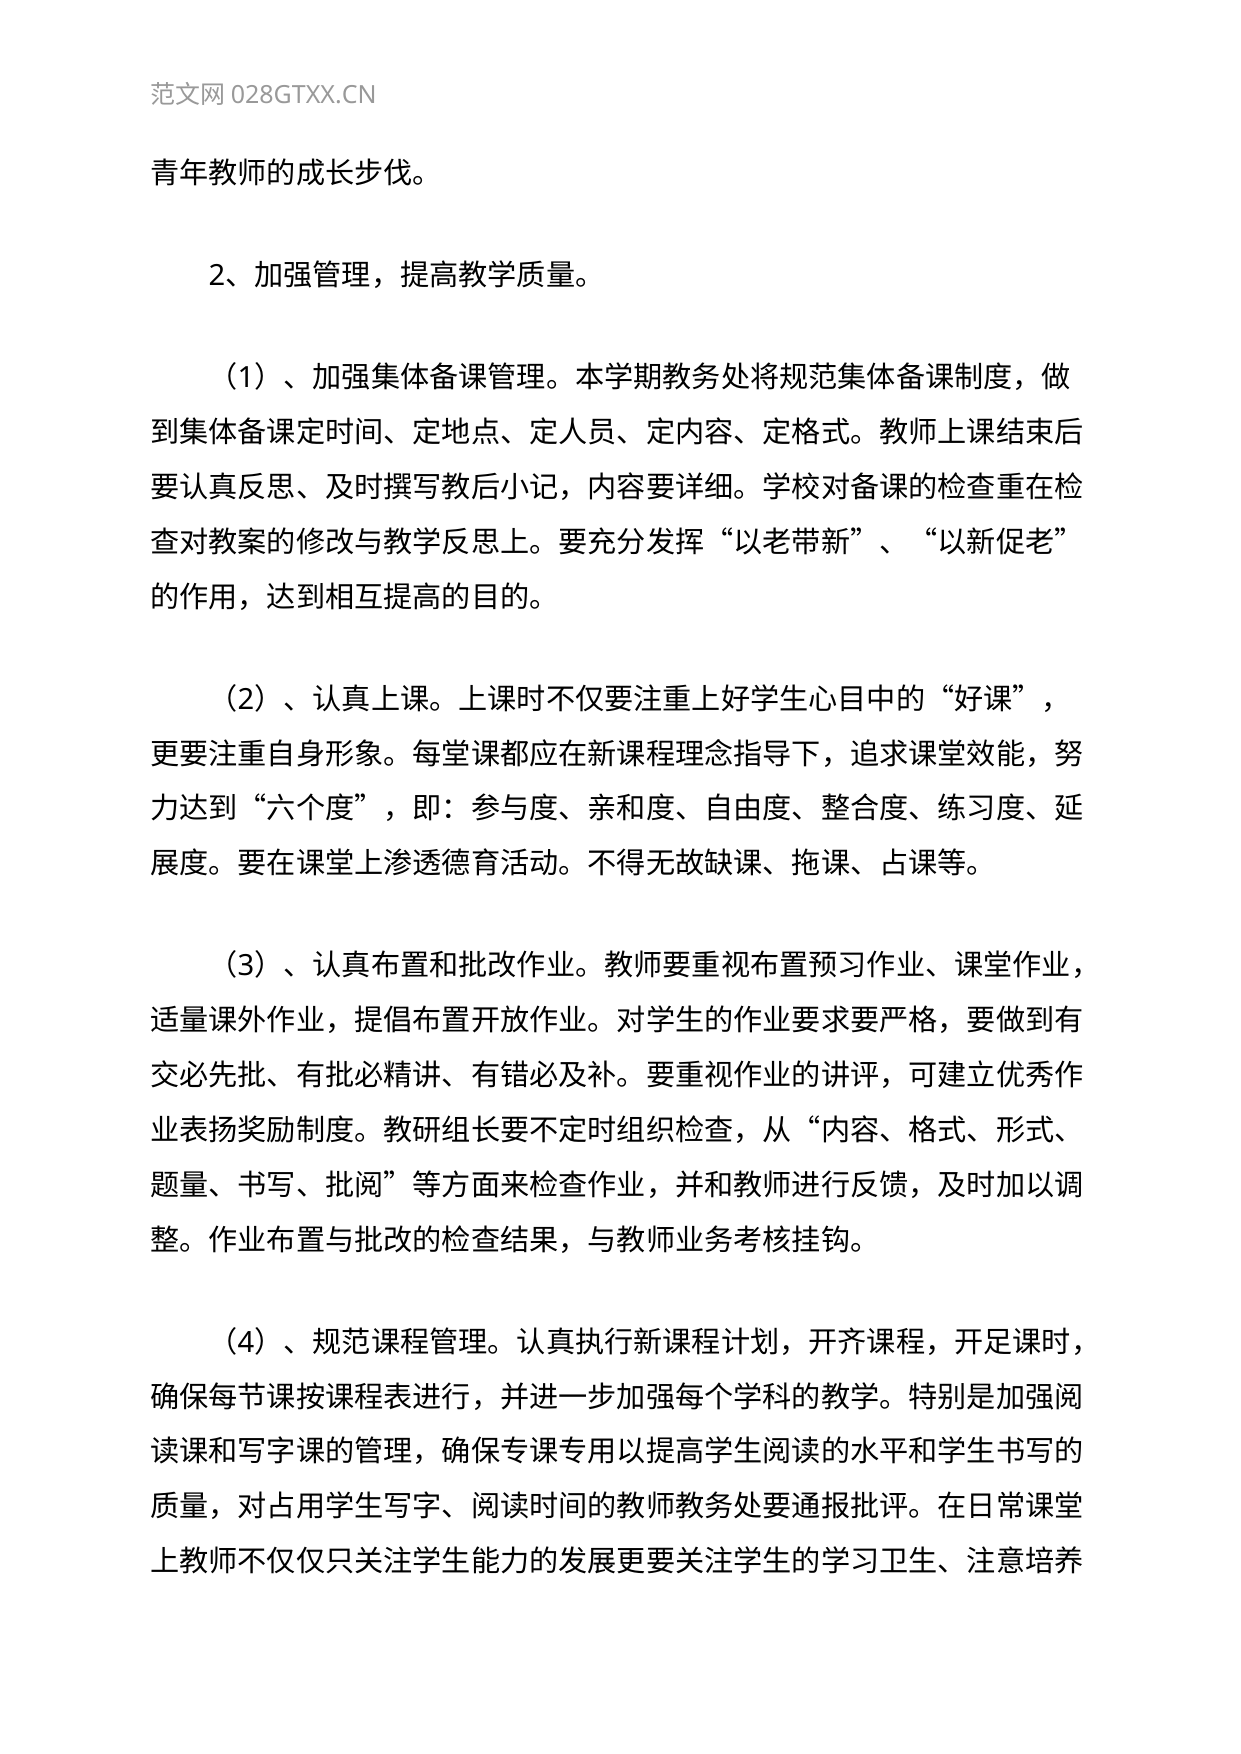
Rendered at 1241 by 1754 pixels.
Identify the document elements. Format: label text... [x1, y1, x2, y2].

text （2）、认真上课。上课时不仅要注重上好学生心目中的“好课”，更要注重自身形象。每堂课都应在新课程理念指导下，追求课堂效能，努力达到“六个度”，即：参与度、亲和度、自由度、整合度、练习度、延展度。要在课堂上渗透德育活动。不得无故缺课、拖课、占课等。 [150, 675, 1090, 882]
text 2、加强管理，提高教学质量。 [150, 252, 1090, 294]
text （1）、加强集体备课管理。本学期教务处将规范集体备课制度，做到集体备课定时间、定地点、定人员、定内容、定格式。教师上课结束后要认真反思、及时撰写教后小记，内容要详细。学校对备课的检查重在检查对教案的修改与教学反思上。要充分发挥“以老带新”、“以新促老”的作用，达到相互提高的目的。 [150, 354, 1090, 616]
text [150, 1318, 1090, 1580]
text （3）、认真布置和批改作业。教师要重视布置预习作业、课堂作业，适量课外作业，提倡布置开放作业。对学生的作业要求要严格，要做到有交必先批、有批必精讲、有错必及补。要重视作业的讲评，可建立优秀作业表扬奖励制度。教研组长要不定时组织检查，从“内容、格式、形式、题量、书写、批阅”等方面来检查作业，并和教师进行反馈，及时加以调整。作业布置与批改的检查结果，与教师业务考核挂钩。 [150, 942, 1090, 1259]
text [150, 150, 1090, 192]
